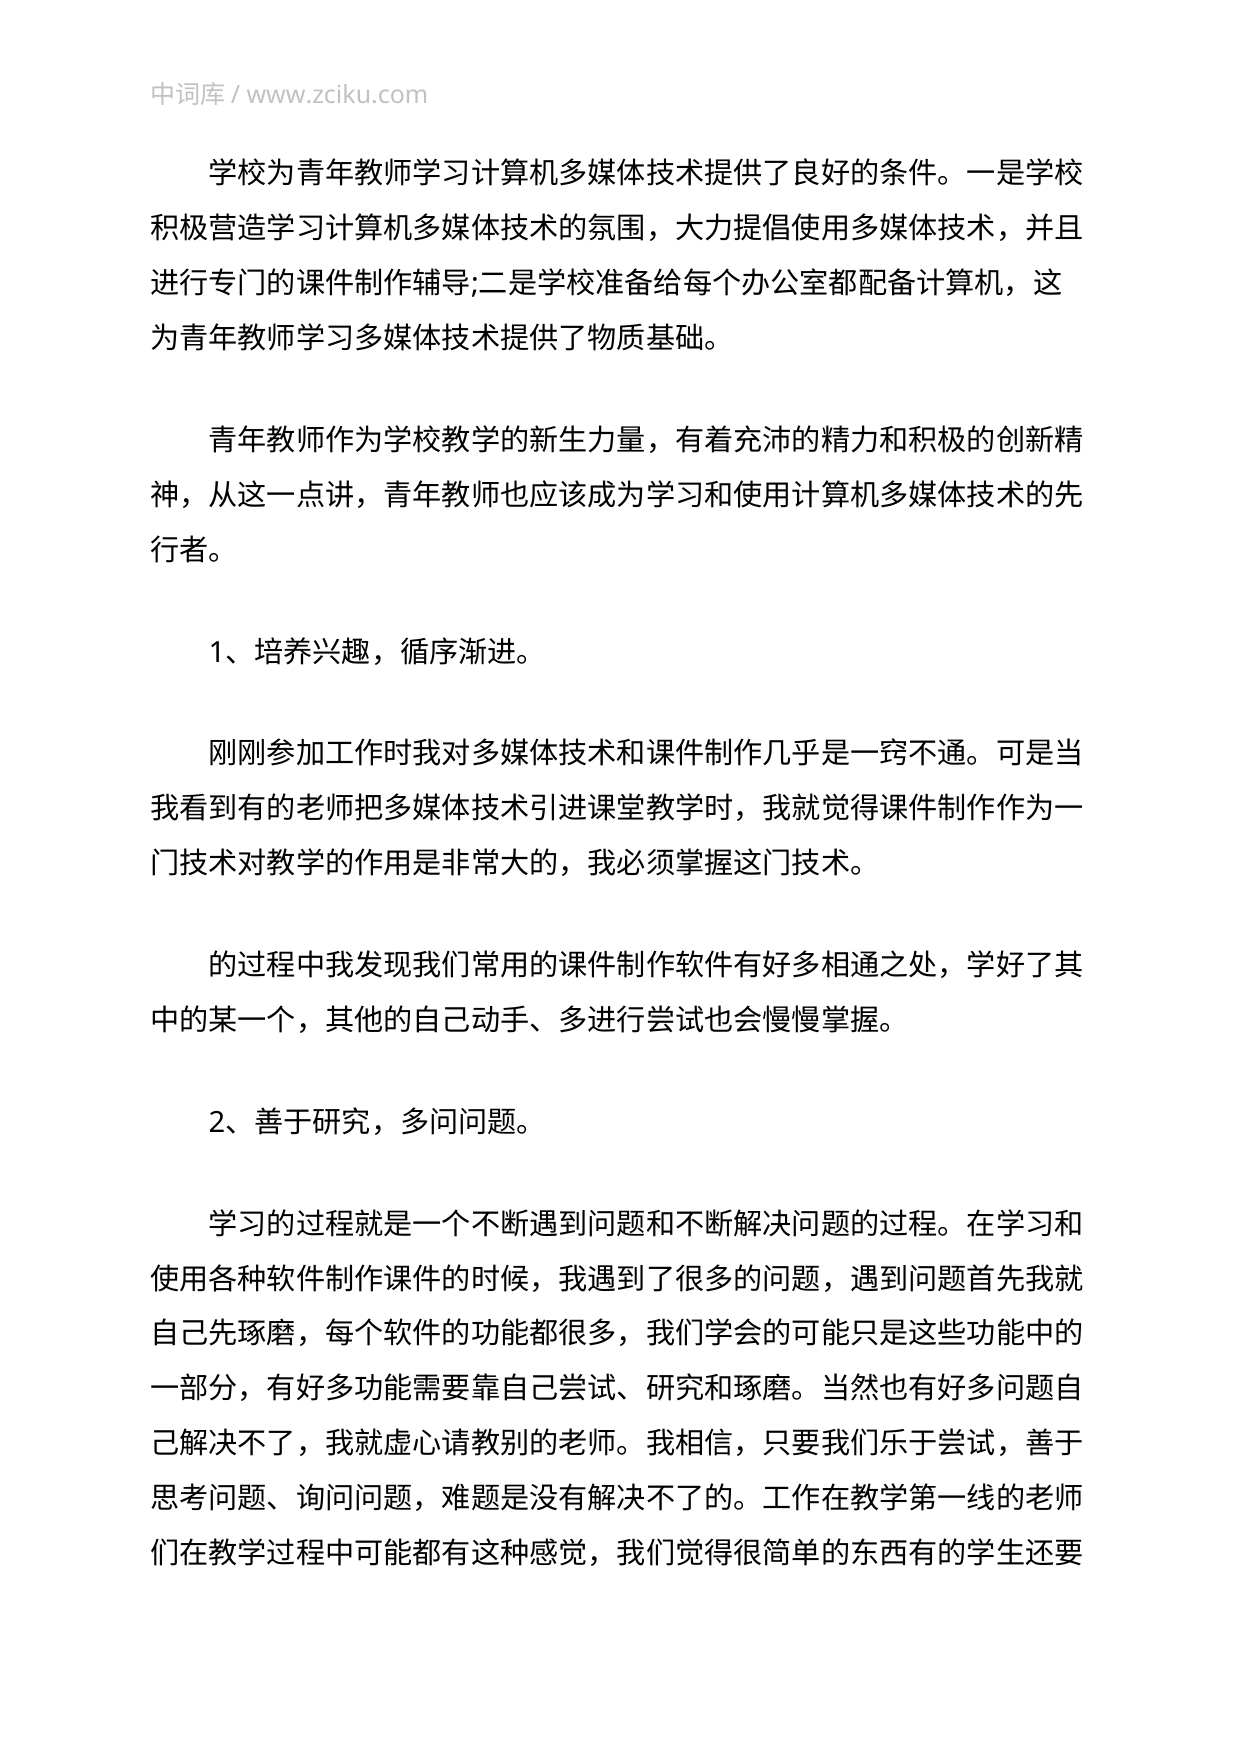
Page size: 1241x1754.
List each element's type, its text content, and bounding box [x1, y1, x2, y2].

text 的过程中我发现我们常用的课件制作软件有好多相通之处，学好了其中的某一个，其他的自己动手、多进行尝试也会慢慢掌握。 [150, 942, 1090, 1039]
text 2、善于研究，多问问题。 [150, 1098, 1090, 1141]
text 刚刚参加工作时我对多媒体技术和课件制作几乎是一窍不通。可是当我看到有的老师把多媒体技术引进课堂教学时，我就觉得课件制作作为一门技术对教学的作用是非常大的，我必须掌握这门技术。 [150, 730, 1090, 882]
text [150, 1200, 1090, 1572]
text 1、培养兴趣，循序渐进。 [150, 628, 1090, 671]
text 青年教师作为学校教学的新生力量，有着充沛的精力和积极的创新精神，从这一点讲，青年教师也应该成为学习和使用计算机多媒体技术的先行者。 [150, 417, 1090, 569]
text 学校为青年教师学习计算机多媒体技术提供了良好的条件。一是学校积极营造学习计算机多媒体技术的氛围，大力提倡使用多媒体技术，并且进行专门的课件制作辅导;二是学校准备给每个办公室都配备计算机，这为青年教师学习多媒体技术提供了物质基础。 [150, 150, 1090, 357]
